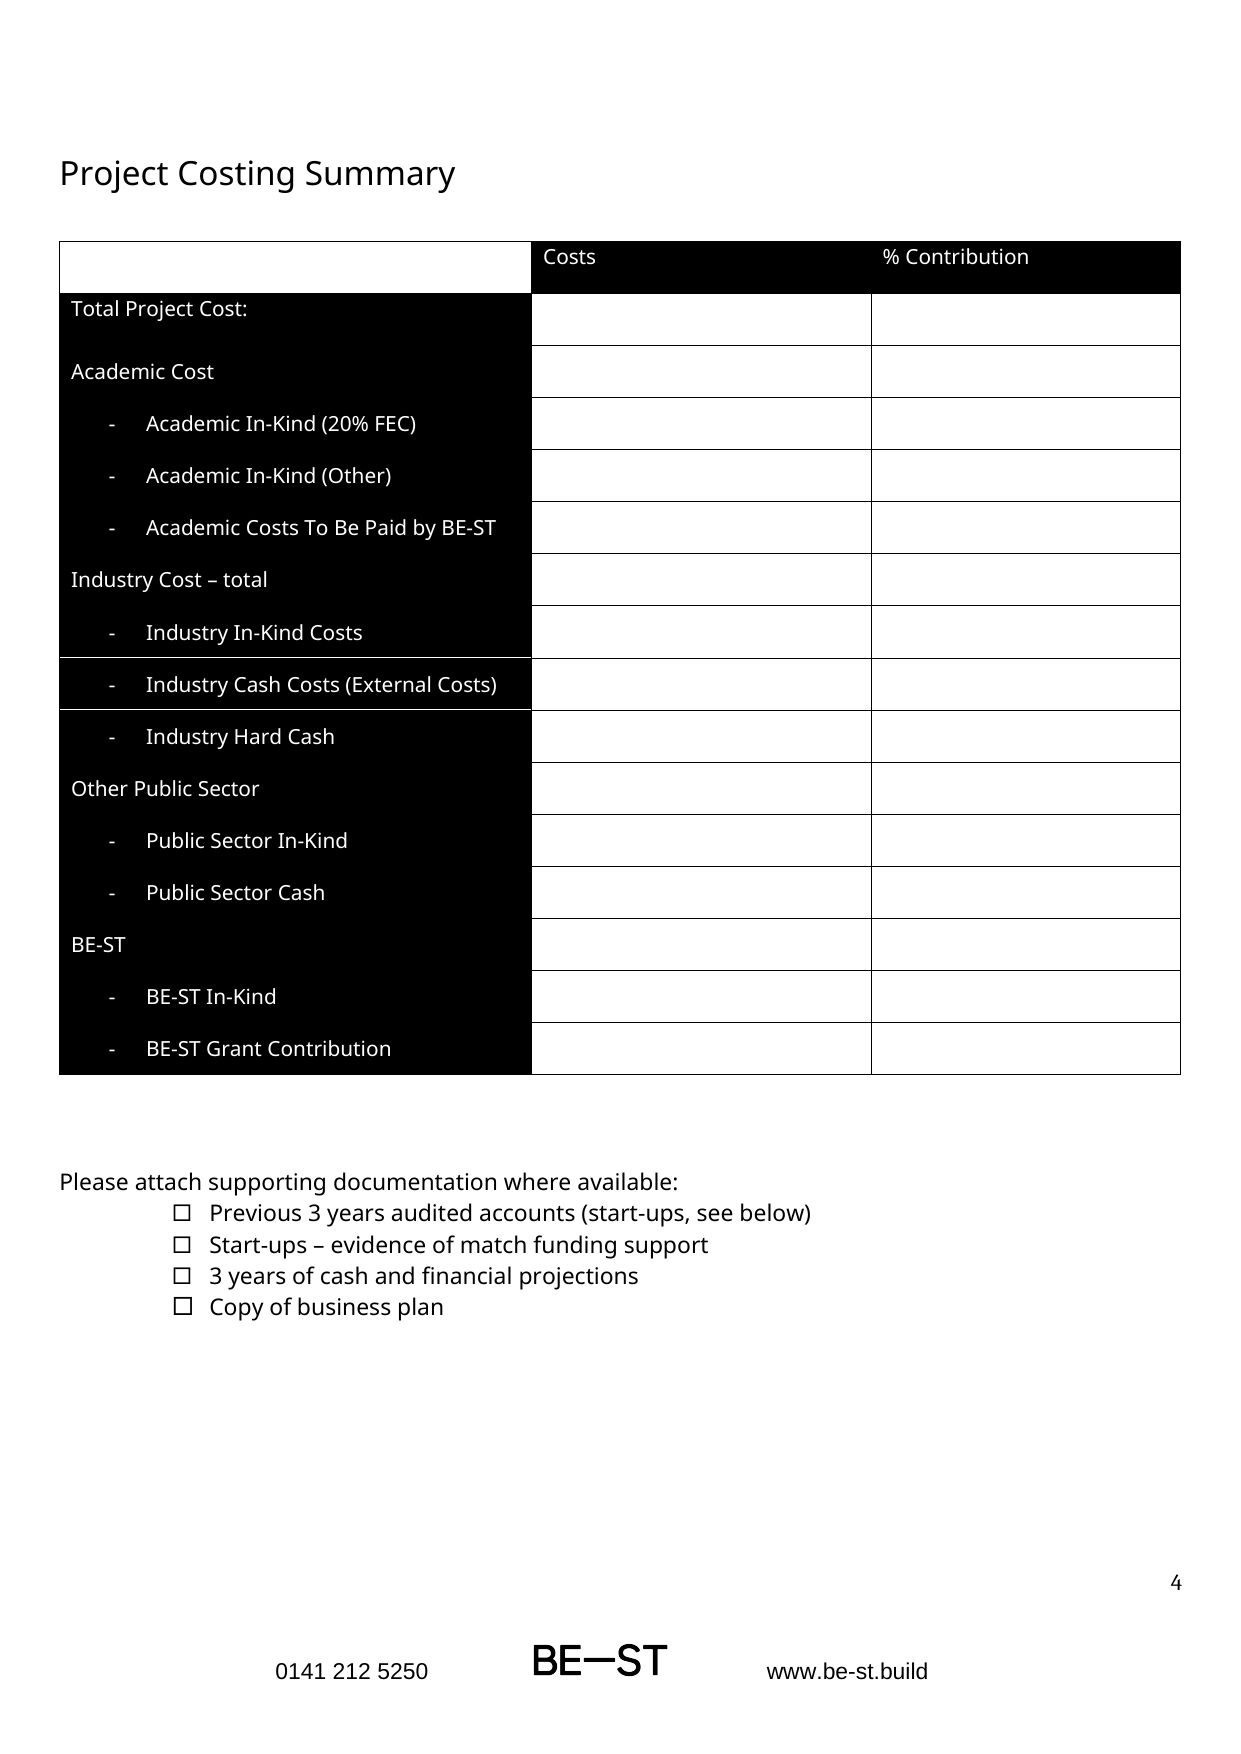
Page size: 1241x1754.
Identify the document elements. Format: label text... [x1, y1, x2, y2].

table_header Costs [532, 242, 871, 293]
table_cell Total Project Cost: [60, 294, 531, 345]
table_cell [872, 398, 1180, 449]
list Copy of business plan [172, 1291, 1182, 1322]
list Previous 3 years audited accounts (start-ups, see below) [172, 1197, 1182, 1228]
table_cell Industry Cost – total [60, 554, 531, 605]
table_cell Industry Hard Cash [60, 711, 531, 762]
table_cell [532, 971, 871, 1022]
table_cell Industry Cash Costs (External Costs) [60, 659, 531, 709]
table_cell [532, 659, 871, 709]
table_cell [872, 867, 1180, 918]
table_cell [872, 1023, 1180, 1074]
table_cell [872, 659, 1180, 709]
table_cell Public Sector In-Kind [60, 815, 531, 866]
table_cell [872, 346, 1180, 397]
table_cell BE-ST In-Kind [60, 971, 531, 1022]
table_cell Academic Cost [60, 346, 531, 397]
table_cell [872, 502, 1180, 553]
table_cell Academic Costs To Be Paid by BE-ST [60, 502, 531, 553]
table_cell [872, 450, 1180, 501]
table_cell [532, 711, 871, 762]
table_header % Contribution [872, 242, 1180, 293]
table_cell [872, 971, 1180, 1022]
table_cell BE-ST Grant Contribution [60, 1023, 531, 1074]
table_cell [532, 1023, 871, 1074]
table_cell [532, 398, 871, 449]
table_cell BE-ST [60, 919, 531, 970]
list 3 years of cash and financial projections [172, 1260, 1182, 1291]
picture [511, 1570, 691, 1680]
list Start-ups – evidence of match funding support [172, 1228, 1182, 1260]
text Please attach supporting documentation where available: [59, 1166, 1182, 1197]
table_cell [532, 502, 871, 553]
table_cell Public Sector Cash [60, 867, 531, 918]
table_header [60, 242, 531, 293]
table_cell [872, 711, 1180, 762]
table_cell Industry In-Kind Costs [60, 606, 531, 657]
table_cell [532, 346, 871, 397]
table_cell Other Public Sector [60, 763, 531, 814]
table_cell [872, 815, 1180, 866]
table_cell [872, 763, 1180, 814]
table_cell [532, 554, 871, 605]
table_cell [872, 554, 1180, 605]
table_cell [532, 294, 871, 345]
table_cell [532, 450, 871, 501]
table_cell Academic In-Kind (Other) [60, 450, 531, 501]
table_cell [532, 867, 871, 918]
table_cell [532, 763, 871, 814]
table_cell [872, 919, 1180, 970]
table_cell Academic In-Kind (20% FEC) [60, 398, 531, 449]
table_cell [532, 606, 871, 657]
text Project Costing Summary [59, 150, 1182, 195]
table_cell [872, 606, 1180, 657]
table_cell [532, 919, 871, 970]
table_cell [872, 294, 1180, 345]
table_cell [532, 815, 871, 866]
